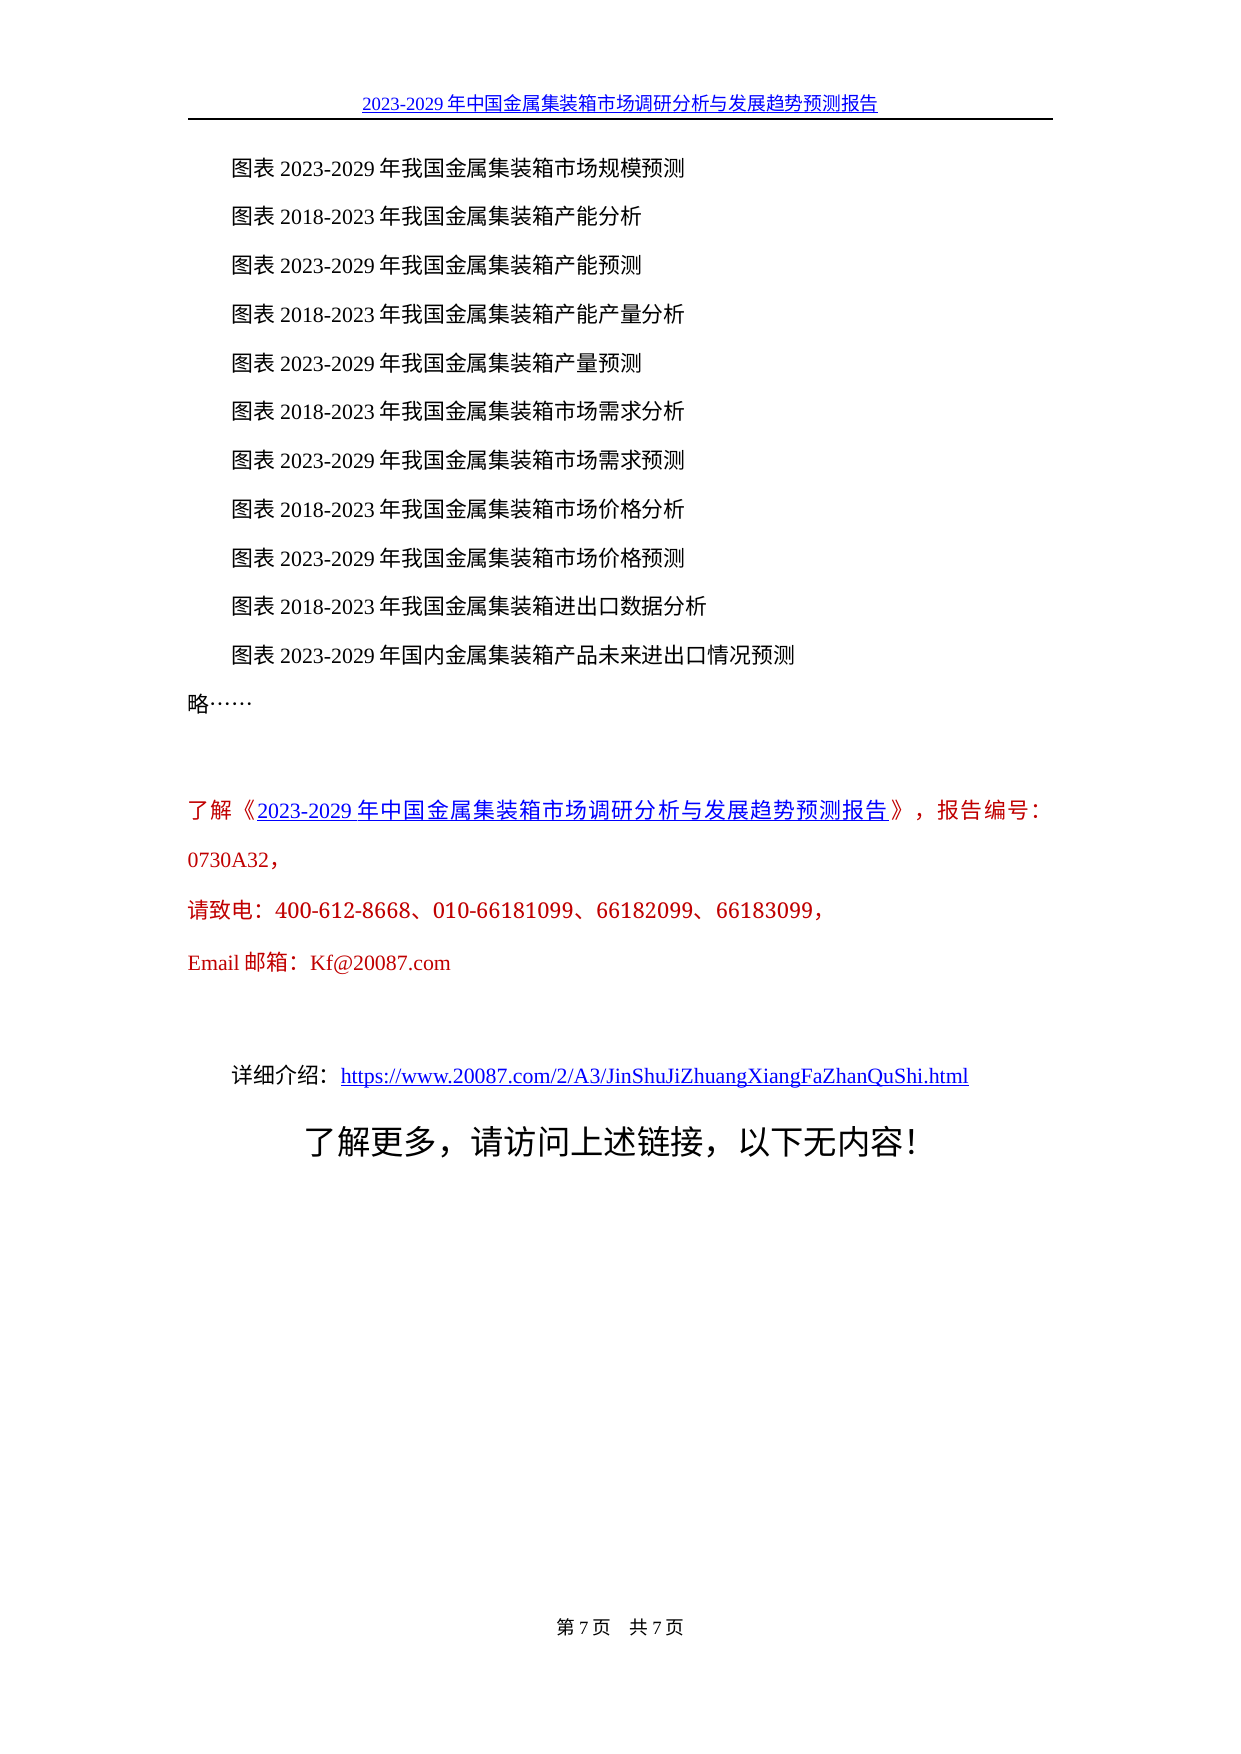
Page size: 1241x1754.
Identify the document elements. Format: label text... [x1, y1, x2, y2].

text 详细介绍：https://www.20087.com/2/A3/JinShuJiZhuangXiangFaZhanQuShi.html [187, 1058, 1053, 1090]
text 了解《2023-2029年中国金属集装箱市场调研分析与发展趋势预测报告》，报告编号：0730A32， [187, 793, 1053, 874]
title 了解更多，请访问上述链接，以下无内容！ [187, 1108, 1053, 1173]
text 请致电：400-612-8668、010-66181099、66182099、66183099， [187, 893, 1053, 926]
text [187, 150, 1053, 719]
text Email邮箱：Kf@20087.com [187, 945, 1053, 977]
